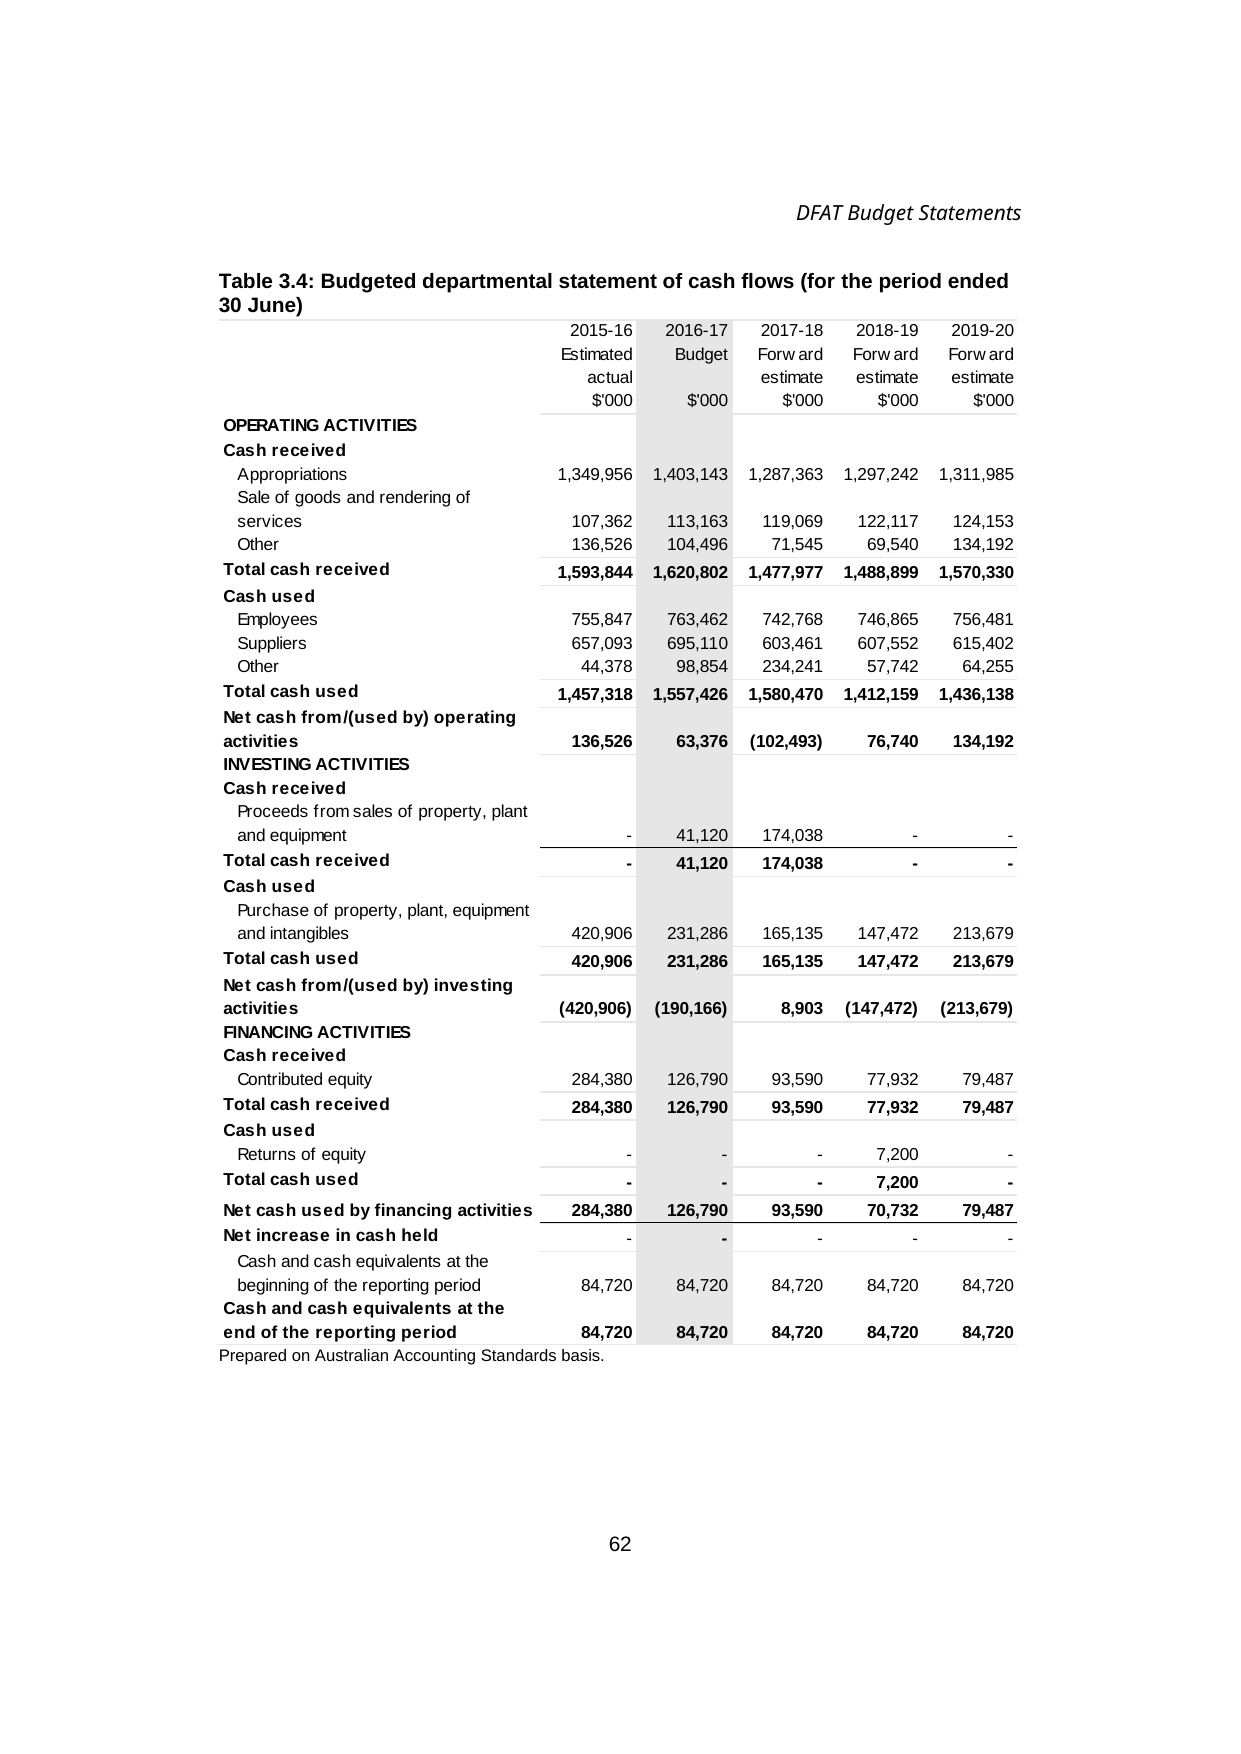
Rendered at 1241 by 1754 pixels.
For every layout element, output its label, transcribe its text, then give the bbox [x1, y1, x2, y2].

subtitle Table 3.4: Budgeted departmental statement of cash flows (for the period ended 30 June) [218, 269, 1022, 317]
text Prepared on Australian Accounting Standards basis. [218, 1346, 1022, 1365]
